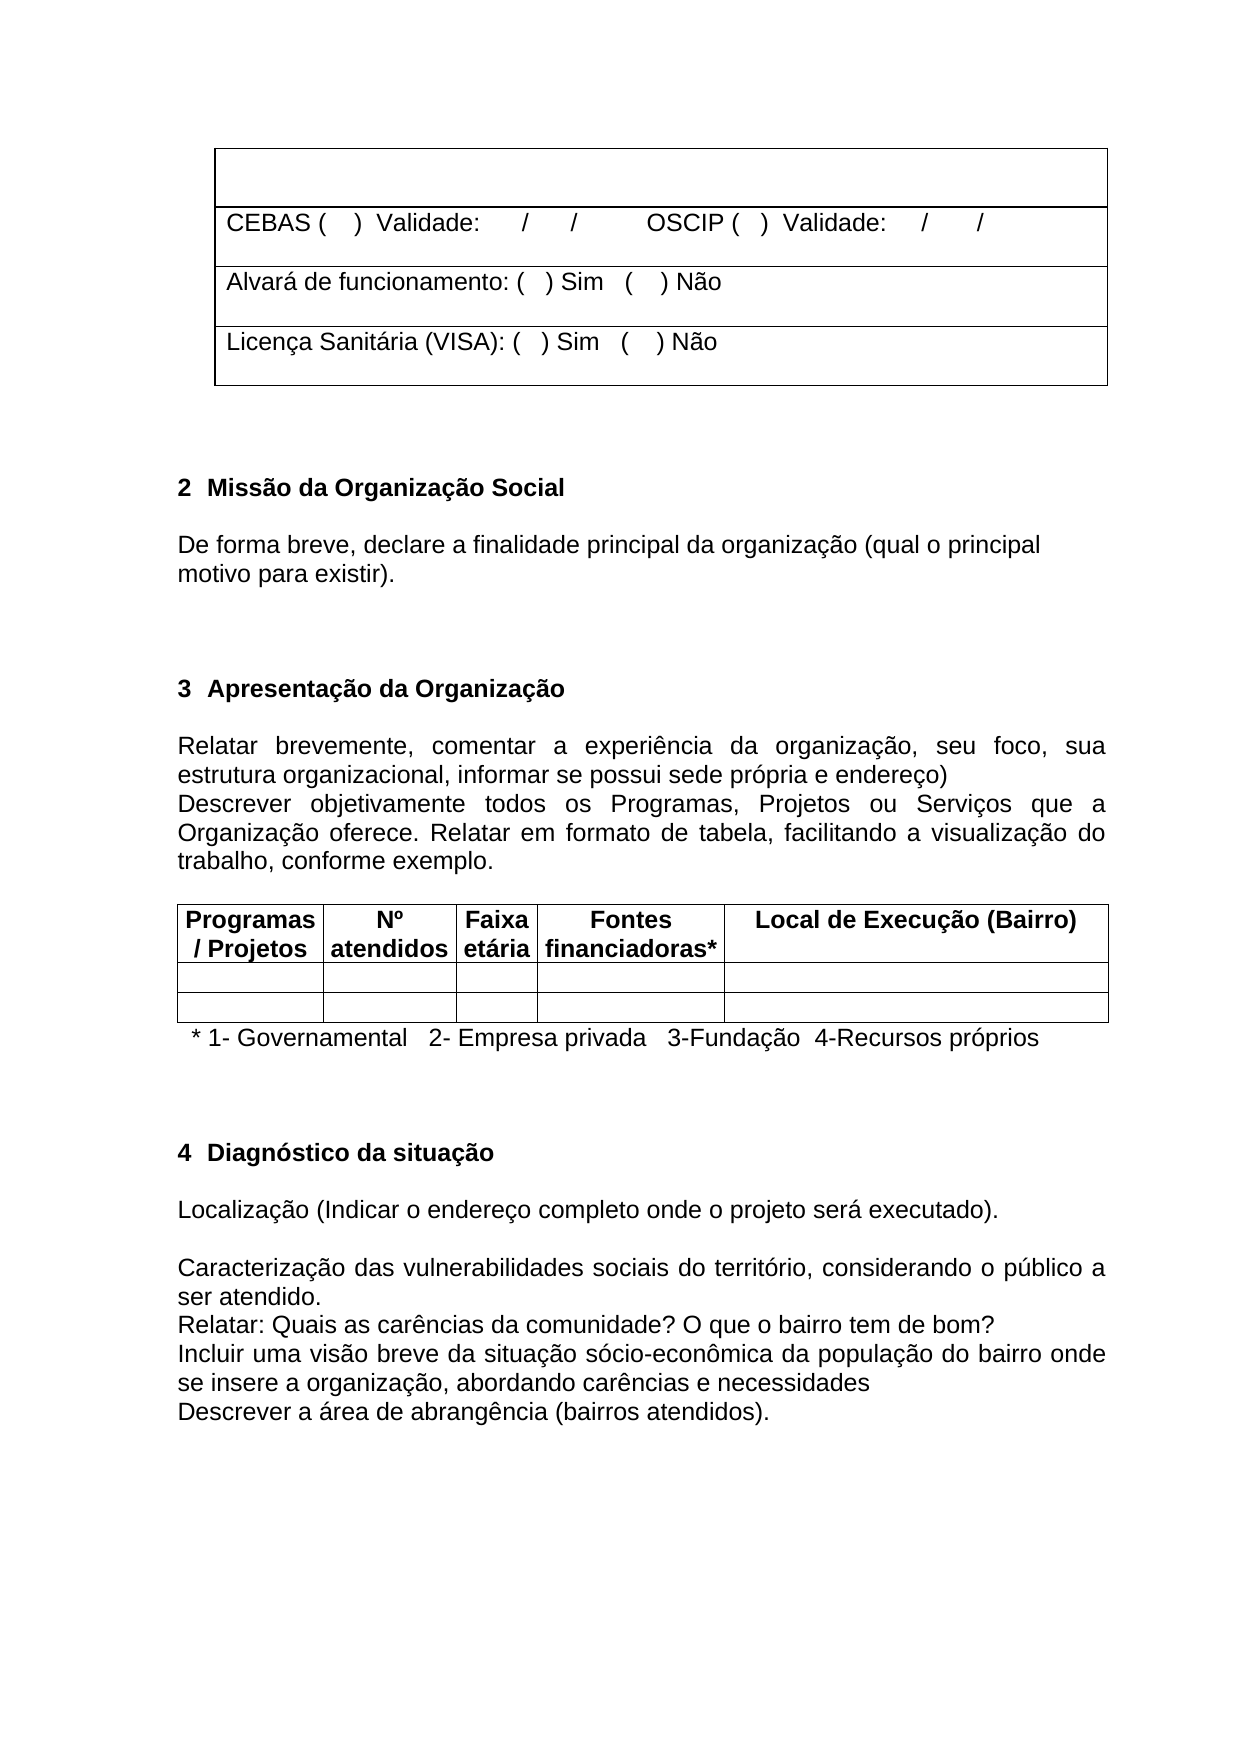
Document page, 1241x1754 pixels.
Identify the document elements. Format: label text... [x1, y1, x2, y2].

table_header Local de Execução (Bairro) [725, 905, 1108, 962]
table_cell [538, 993, 724, 1022]
list 3 Apresentação da Organização [177, 674, 1107, 702]
table_cell [324, 963, 456, 992]
table_cell CEBAS ( ) Validade: / / OSCIP ( ) Validade: / / [216, 208, 1107, 266]
text Relatar: Quais as carências da comunidade? O que o bairro tem de bom? [177, 1310, 1107, 1339]
table_cell [725, 993, 1108, 1022]
table_header Nº atendidos [324, 905, 456, 962]
table_cell Alvará de funcionamento: ( ) Sim ( ) Não [216, 267, 1107, 326]
table_cell [457, 993, 537, 1022]
table_cell [178, 963, 323, 992]
text Incluir uma visão breve da situação sócio-econômica da população do bairro onde se insere a organização, abordando carências e necessidades [177, 1339, 1107, 1397]
table_cell [538, 963, 724, 992]
text * 1- Governamental 2- Empresa privada 3-Fundação 4-Recursos próprios [177, 1023, 1107, 1052]
text Relatar brevemente, comentar a experiência da organização, seu foco, sua estrutura organizacional, informar se possui sede própria e endereço) [177, 731, 1107, 789]
text Descrever a área de abrangência (bairros atendidos). [177, 1397, 1107, 1425]
list Diagnóstico da situação [177, 1138, 1107, 1167]
table_header Programas / Projetos [178, 905, 323, 962]
table_header Faixa etária [457, 905, 537, 962]
list Localização (Indicar o endereço completo onde o projeto será executado). [177, 1195, 1107, 1224]
table_cell Licença Sanitária (VISA): ( ) Sim ( ) Não [216, 327, 1107, 385]
table_cell [457, 963, 537, 992]
table_cell [324, 993, 456, 1022]
text De forma breve, declare a finalidade principal da organização (qual o principal motivo para existir). [177, 530, 1107, 587]
table_header Fontes financiadoras* [538, 905, 724, 962]
list Missão da Organização Social [177, 472, 1107, 501]
list Caracterização das vulnerabilidades sociais do território, considerando o público a ser atendido. [177, 1253, 1107, 1310]
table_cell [216, 149, 1107, 206]
table_cell [725, 963, 1108, 992]
table_cell [178, 993, 323, 1022]
text Descrever objetivamente todos os Programas, Projetos ou Serviços que a Organização oferece. Relatar em formato de tabela, facilitando a visualização do trabalho, conforme exemplo. [177, 789, 1107, 875]
